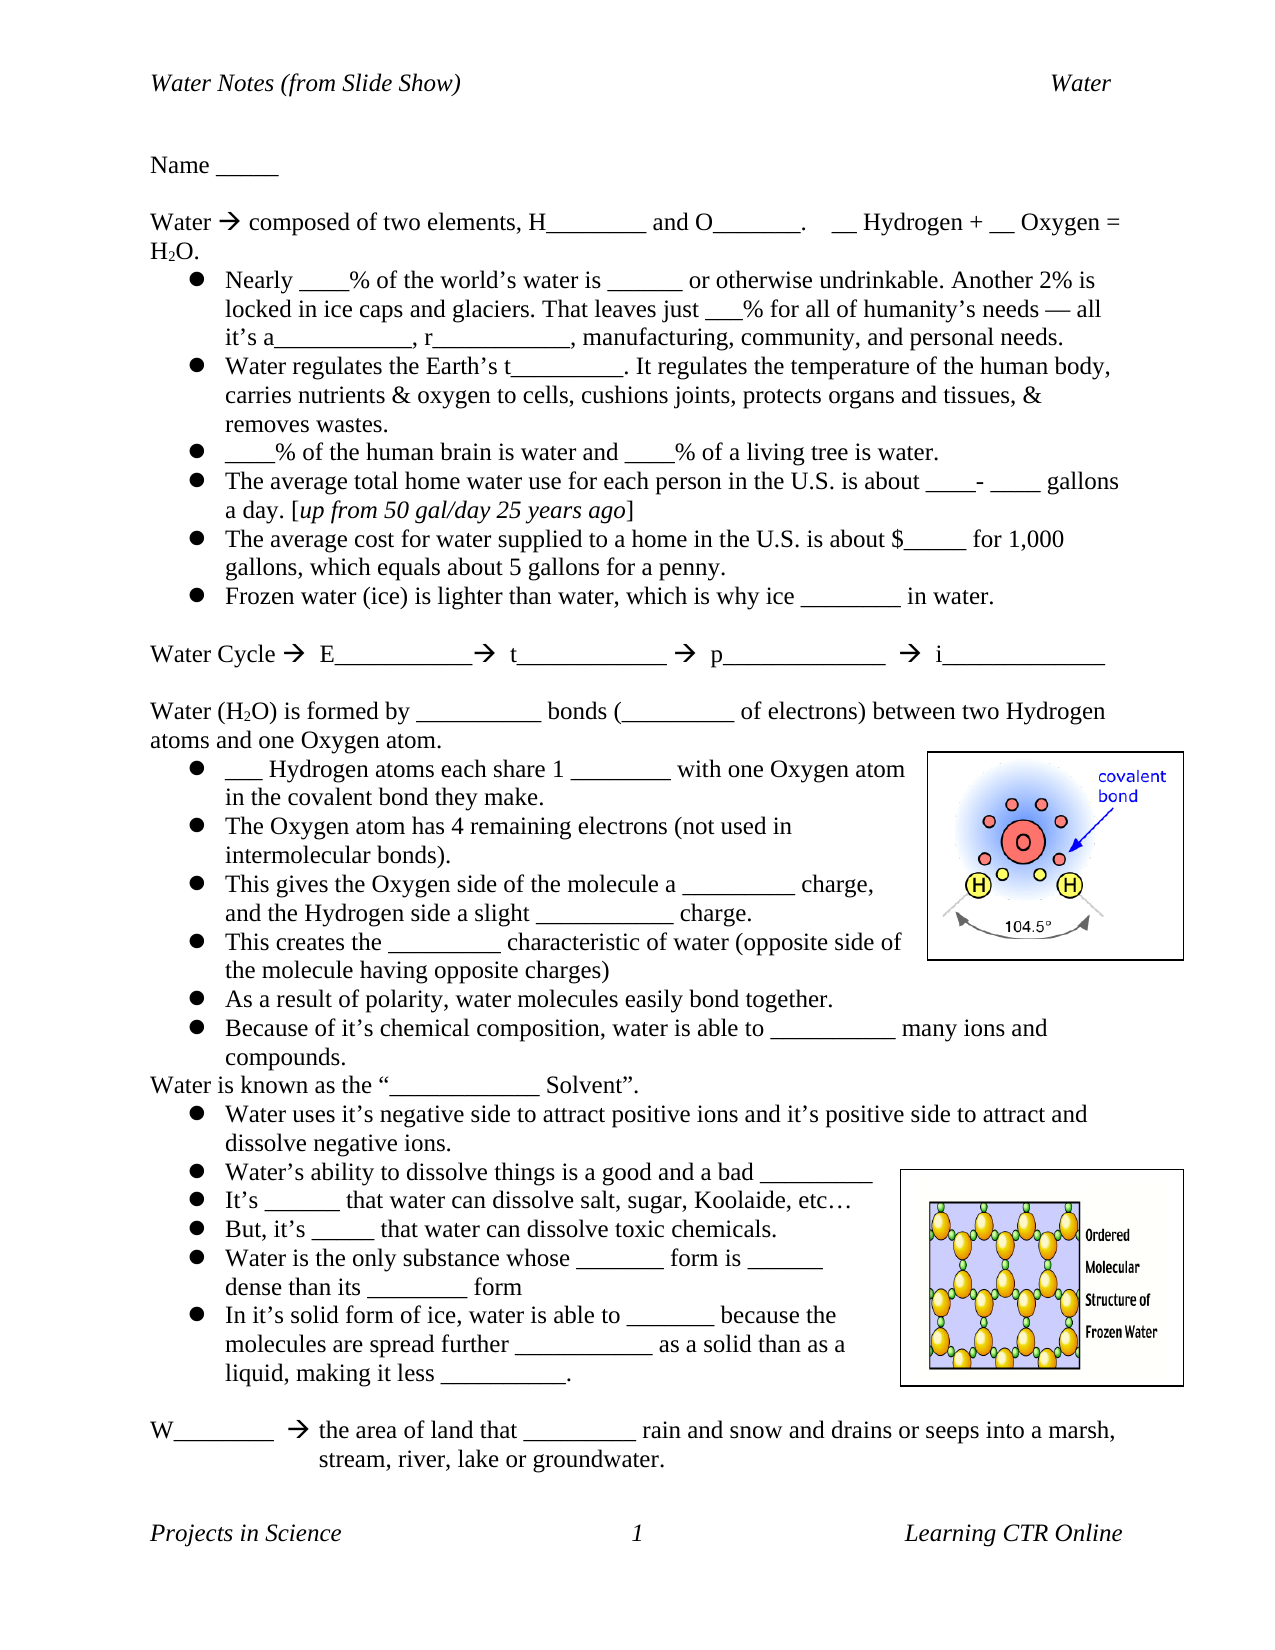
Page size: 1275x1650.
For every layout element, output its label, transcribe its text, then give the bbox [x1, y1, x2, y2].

list The average cost for water supplied to a home in the U.S. is about $_____ for 1,000 gallons, which equals about 5 gallons for a penny. [187, 524, 1133, 581]
list But, it’s _____ that water can dissolve toxic chemicals. [187, 1214, 900, 1243]
text Water is known as the “____________ Solvent”. [150, 1070, 1133, 1099]
text Name _____ [150, 150, 1133, 179]
list The Oxygen atom has 4 remaining electrons (not used in intermolecular bonds). [187, 811, 927, 869]
list This gives the Oxygen side of the molecule a _________ charge, and the Hydrogen side a slight ___________ charge. [187, 869, 927, 927]
list Nearly ____% of the world’s water is ______ or otherwise undrinkable. Another 2% is locked in ice caps and glaciers. That leaves just ___% for all of humanity’s needs — all it’s a___________, r___________, manufacturing, community, and personal needs. [187, 265, 1133, 351]
list Water’s ability to dissolve things is a good and a bad _________ [187, 1157, 1133, 1185]
text Water composed of two elements, H________ and O_______. __ Hydrogen + __ Oxygen = H2O. [150, 207, 1133, 265]
text Water Cycle E___________ t____________ p_____________ i_____________ [150, 639, 1133, 667]
list In it’s solid form of ice, water is able to _______ because the molecules are spread further ___________ as a solid than as a liquid, making it less __________. [187, 1300, 900, 1387]
list As a result of polarity, water molecules easily bond together. [187, 984, 1133, 1013]
list ___ Hydrogen atoms each share 1 ________ with one Oxygen atom in the covalent bond they make. [187, 754, 927, 811]
list Water uses it’s negative side to attract positive ions and it’s positive side to attract and dissolve negative ions. [187, 1099, 1133, 1157]
list Because of it’s chemical composition, water is able to __________ many ions and compounds. [187, 1013, 1133, 1070]
list Water regulates the Earth’s t_________. It regulates the temperature of the human body, carries nutrients & oxygen to cells, cushions joints, protects organs and tissues, & removes wastes. [187, 351, 1133, 437]
text W________ the area of land that _________ rain and snow and drains or seeps into a marsh, stream, river, lake or groundwater. [150, 1415, 1133, 1473]
list This creates the _________ characteristic of water (opposite side of the molecule having opposite charges) [187, 927, 1133, 984]
list Water is the only substance whose _______ form is ______ dense than its ________ form [187, 1243, 900, 1300]
list It’s ______ that water can dissolve salt, sugar, Koolaide, etc… [187, 1185, 900, 1214]
list The average total home water use for each person in the U.S. is about ____- ____ gallons a day. [up from 50 gal/day 25 years ago] [187, 466, 1133, 524]
picture [942, 759, 1184, 939]
list ____% of the human brain is water and ____% of a living tree is water. [187, 437, 1133, 466]
text Water (H2O) is formed by __________ bonds (_________ of electrons) between two Hydrogen atoms and one Oxygen atom. [150, 696, 1133, 754]
list Frozen water (ice) is lighter than water, which is why ice ________ in water. [187, 581, 1133, 610]
picture [915, 1177, 1168, 1379]
